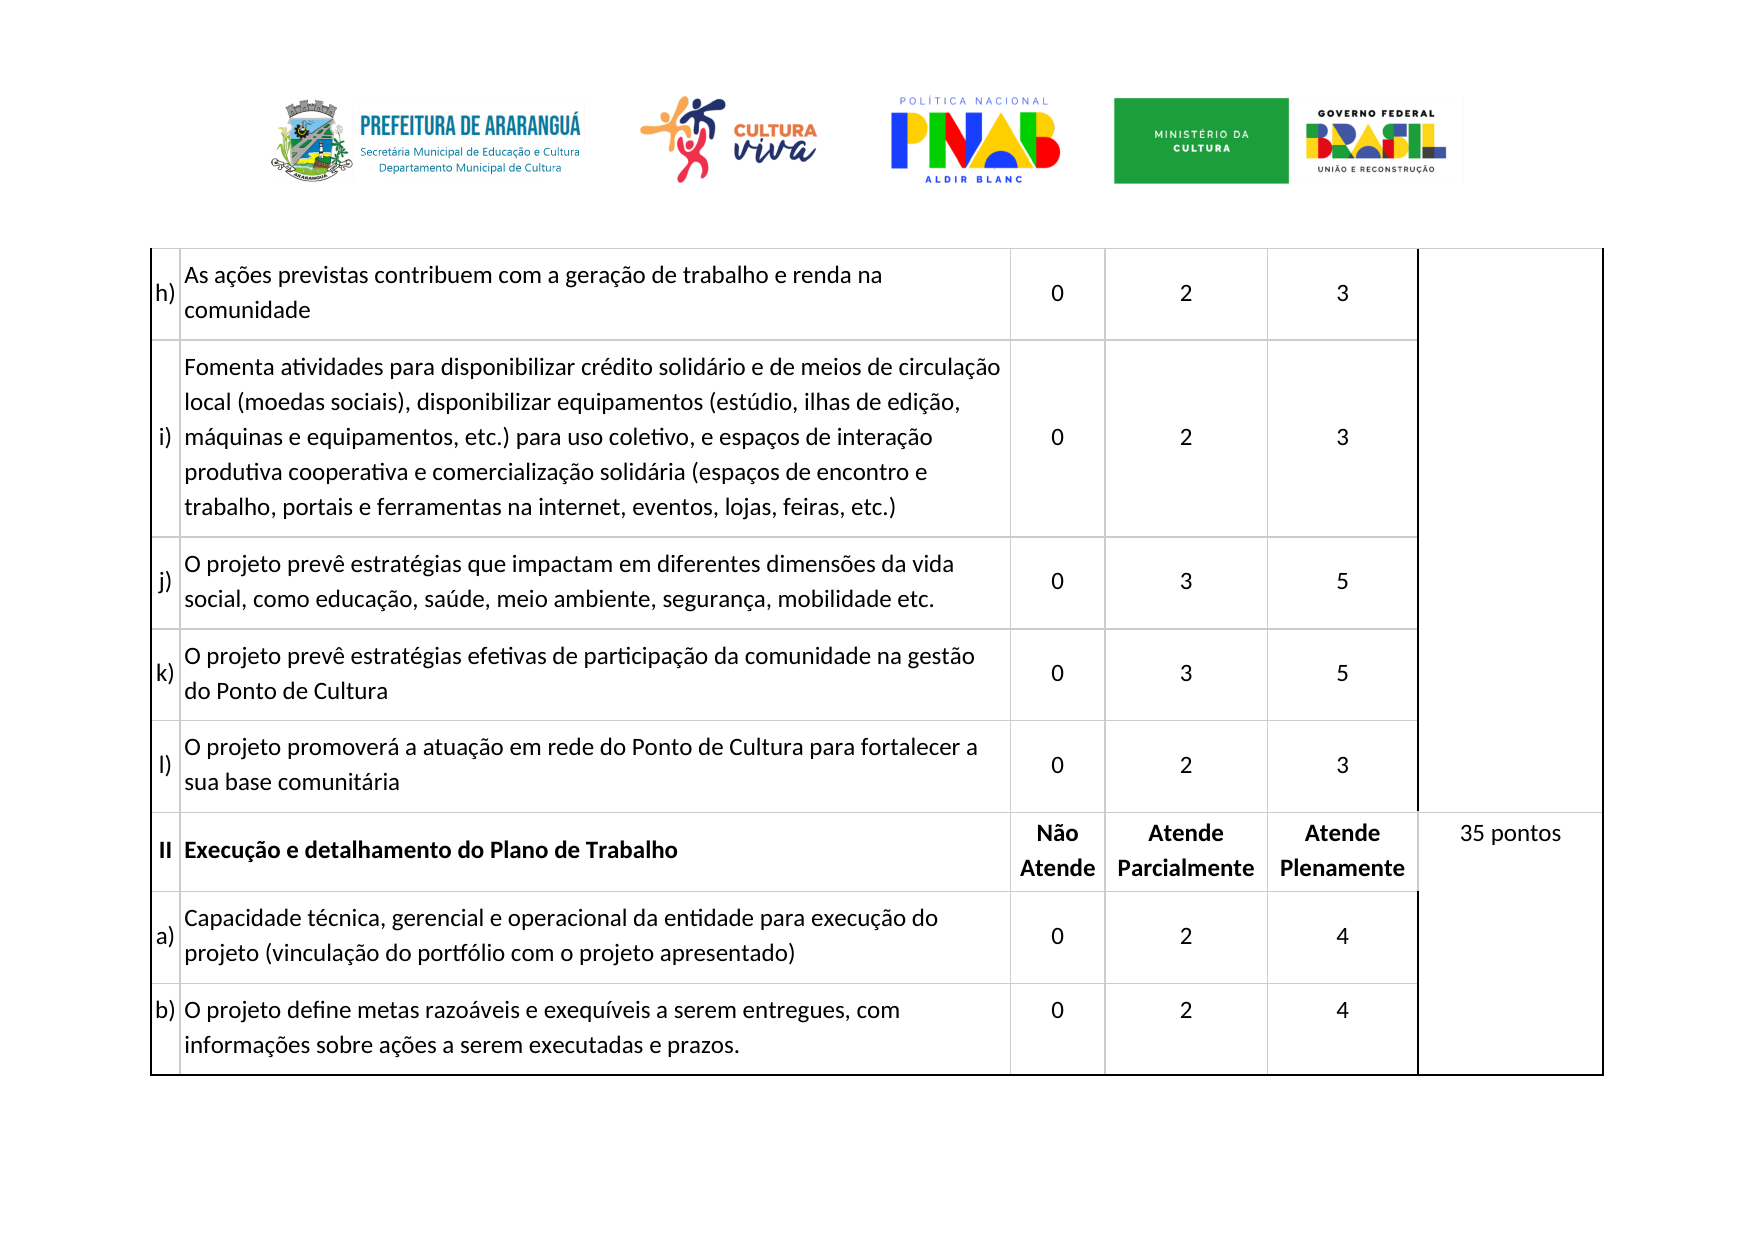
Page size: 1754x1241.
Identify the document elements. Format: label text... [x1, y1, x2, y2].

table_cell i) [152, 341, 179, 536]
table_cell 0 [1011, 630, 1104, 719]
table_cell 3 [1106, 630, 1267, 719]
table_cell Atende Parcialmente [1106, 813, 1267, 891]
table_cell j) [152, 538, 179, 628]
table_cell Execução e detalhamento do Plano de Trabalho [181, 813, 1010, 891]
table_cell 2 [1106, 984, 1267, 1074]
table_cell 0 [1011, 249, 1104, 339]
table_cell 2 [1106, 249, 1267, 339]
table_cell 3 [1268, 721, 1417, 811]
table_cell Capacidade técnica, gerencial e operacional da entidade para execução do projeto (vinculação do portfólio com o projeto apresentado) [181, 892, 1010, 982]
table_cell 3 [1268, 341, 1417, 536]
table_cell 0 [1011, 341, 1104, 536]
table_cell 2 [1106, 341, 1267, 536]
table_cell 3 [1106, 538, 1267, 628]
table_cell Não Atende [1011, 813, 1104, 891]
table_cell O projeto define metas razoáveis e exequíveis a serem entregues, com informações sobre ações a serem executadas e prazos. [181, 984, 1010, 1074]
table_cell 0 [1011, 721, 1104, 811]
table_cell II [152, 813, 179, 891]
table_cell O projeto prevê estratégias que impactam em diferentes dimensões da vida social, como educação, saúde, meio ambiente, segurança, mobilidade etc. [181, 538, 1010, 628]
table_cell l) [152, 721, 179, 811]
table_cell 35 pontos [1419, 813, 1602, 1074]
table_cell 5 [1268, 538, 1417, 628]
table_cell 3 [1268, 249, 1417, 339]
table_cell h) [152, 249, 179, 339]
table_cell k) [152, 630, 179, 719]
table_cell O projeto promoverá a atuação em rede do Ponto de Cultura para fortalecer a sua base comunitária [181, 721, 1010, 811]
table_cell 4 [1268, 892, 1417, 982]
table_cell As ações previstas contribuem com a geração de trabalho e renda na comunidade [181, 249, 1010, 339]
table_cell 0 [1011, 892, 1104, 982]
table_cell 0 [1011, 538, 1104, 628]
table_cell 0 [1011, 984, 1104, 1074]
table_cell 4 [1268, 984, 1417, 1074]
table_cell Atende Plenamente [1268, 813, 1417, 891]
table_cell Fomenta atividades para disponibilizar crédito solidário e de meios de circulação local (moedas sociais), disponibilizar equipamentos (estúdio, ilhas de edição, máquinas e equipamentos, etc.) para uso coletivo, e espaços de interação produtiva cooperativa e comercialização solidária (espaços de encontro e trabalho, portais e ferramentas na internet, eventos, lojas, feiras, etc.) [181, 341, 1010, 536]
table_cell b) [152, 984, 179, 1074]
table_cell a) [152, 892, 179, 982]
picture [271, 74, 1478, 218]
table_cell O projeto prevê estratégias efetivas de participação da comunidade na gestão do Ponto de Cultura [181, 630, 1010, 719]
table_cell 2 [1106, 721, 1267, 811]
table_cell 5 [1268, 630, 1417, 719]
table_cell 2 [1106, 892, 1267, 982]
